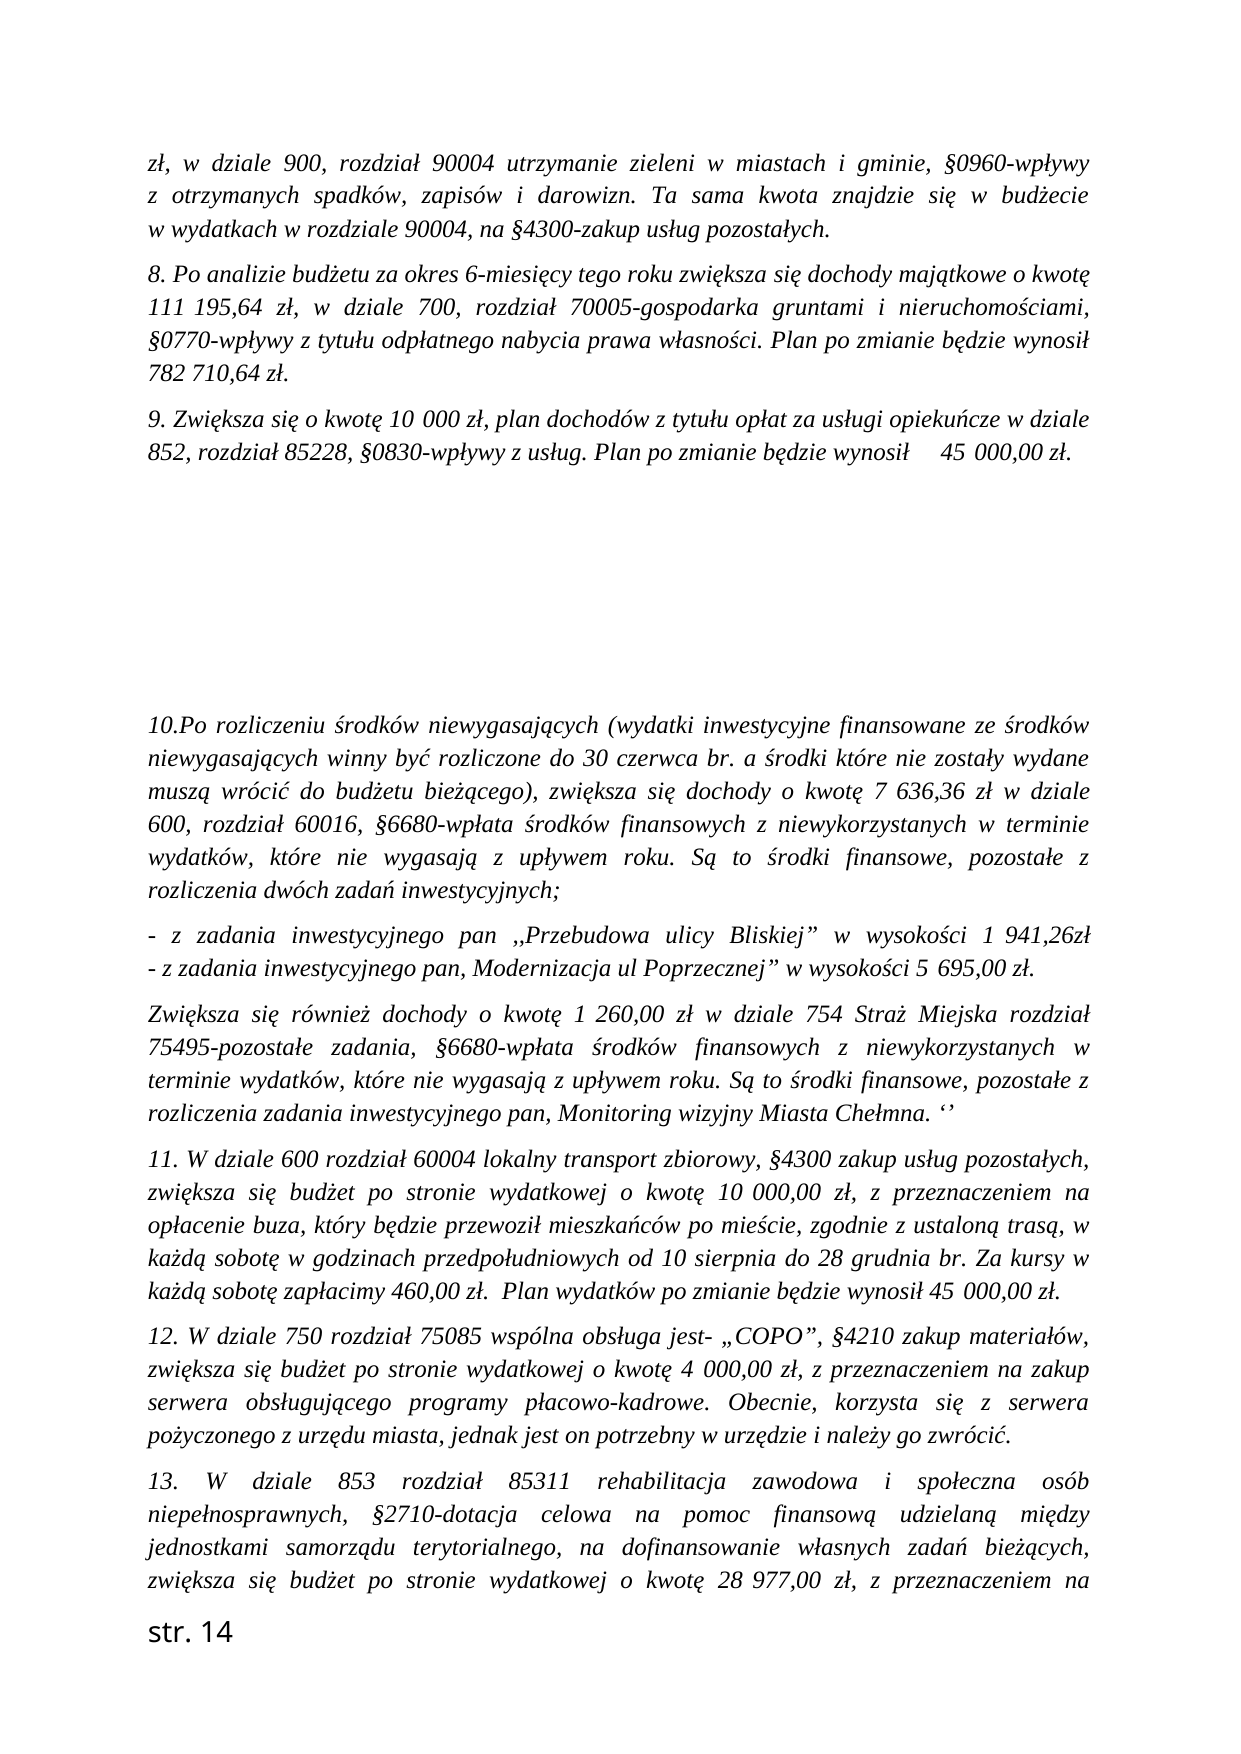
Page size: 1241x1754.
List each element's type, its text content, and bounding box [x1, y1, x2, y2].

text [148, 148, 1093, 242]
text 8. Po analizie budżetu za okres 6-miesięcy tego roku zwiększa się dochody majątkowe o kwotę 111 195,64 zł, w dziale 700, rozdział 70005-gospodarka gruntami i nieruchomościami, §0770-wpływy z tytułu odpłatnego nabycia prawa własności. Plan po zmianie będzie wynosił 782 710,64 zł. [148, 259, 1093, 387]
text 11. W dziale 600 rozdział 60004 lokalny transport zbiorowy, §4300 zakup usług pozostałych, zwiększa się budżet po stronie wydatkowej o kwotę 10 000,00 zł, z przeznaczeniem na opłacenie buza, który będzie przewoził mieszkańców po mieście, zgodnie z ustaloną trasą, w każdą sobotę w godzinach przedpołudniowych od 10 sierpnia do 28 grudnia br. Za kursy w każdą sobotę zapłacimy 460,00 zł. Plan wydatków po zmianie będzie wynosił 45 000,00 zł. [148, 1144, 1093, 1304]
text 10.Po rozliczeniu środków niewygasających (wydatki inwestycyjne finansowane ze środków niewygasających winny być rozliczone do 30 czerwca br. a środki które nie zostały wydane muszą wrócić do budżetu bieżącego), zwiększa się dochody o kwotę 7 636,36 zł w dziale 600, rozdział 60016, §6680-wpłata środków finansowych z niewykorzystanych w terminie wydatków, które nie wygasają z upływem roku. Są to środki finansowe, pozostałe z rozliczenia dwóch zadań inwestycyjnych; [148, 710, 1093, 904]
text 12. W dziale 750 rozdział 75085 wspólna obsługa jest- „COPO”, §4210 zakup materiałów, zwiększa się budżet po stronie wydatkowej o kwotę 4 000,00 zł, z przeznaczeniem na zakup serwera obsługującego programy płacowo-kadrowe. Obecnie, korzysta się z serwera pożyczonego z urzędu miasta, jednak jest on potrzebny w urzędzie i należy go zwrócić. [148, 1321, 1093, 1449]
text Zwiększa się również dochody o kwotę 1 260,00 zł w dziale 754 Straż Miejska rozdział 75495-pozostałe zadania, §6680-wpłata środków finansowych z niewykorzystanych w terminie wydatków, które nie wygasają z upływem roku. Są to środki finansowe, pozostałe z rozliczenia zadania inwestycyjnego pan, Monitoring wizyjny Miasta Chełmna. ‘’ [148, 999, 1093, 1127]
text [148, 1466, 1093, 1594]
text 9. Zwiększa się o kwotę 10 000 zł, plan dochodów z tytułu opłat za usługi opiekuńcze w dziale 852, rozdział 85228, §0830-wpływy z usług. Plan po zmianie będzie wynosił 45 000,00 zł. [148, 404, 1093, 466]
text - z zadania inwestycyjnego pan ,,Przebudowa ulicy Bliskiej” w wysokości 1 941,26zł - z zadania inwestycyjnego pan, Modernizacja ul Poprzecznej” w wysokości 5 695,00 zł. [148, 921, 1093, 982]
